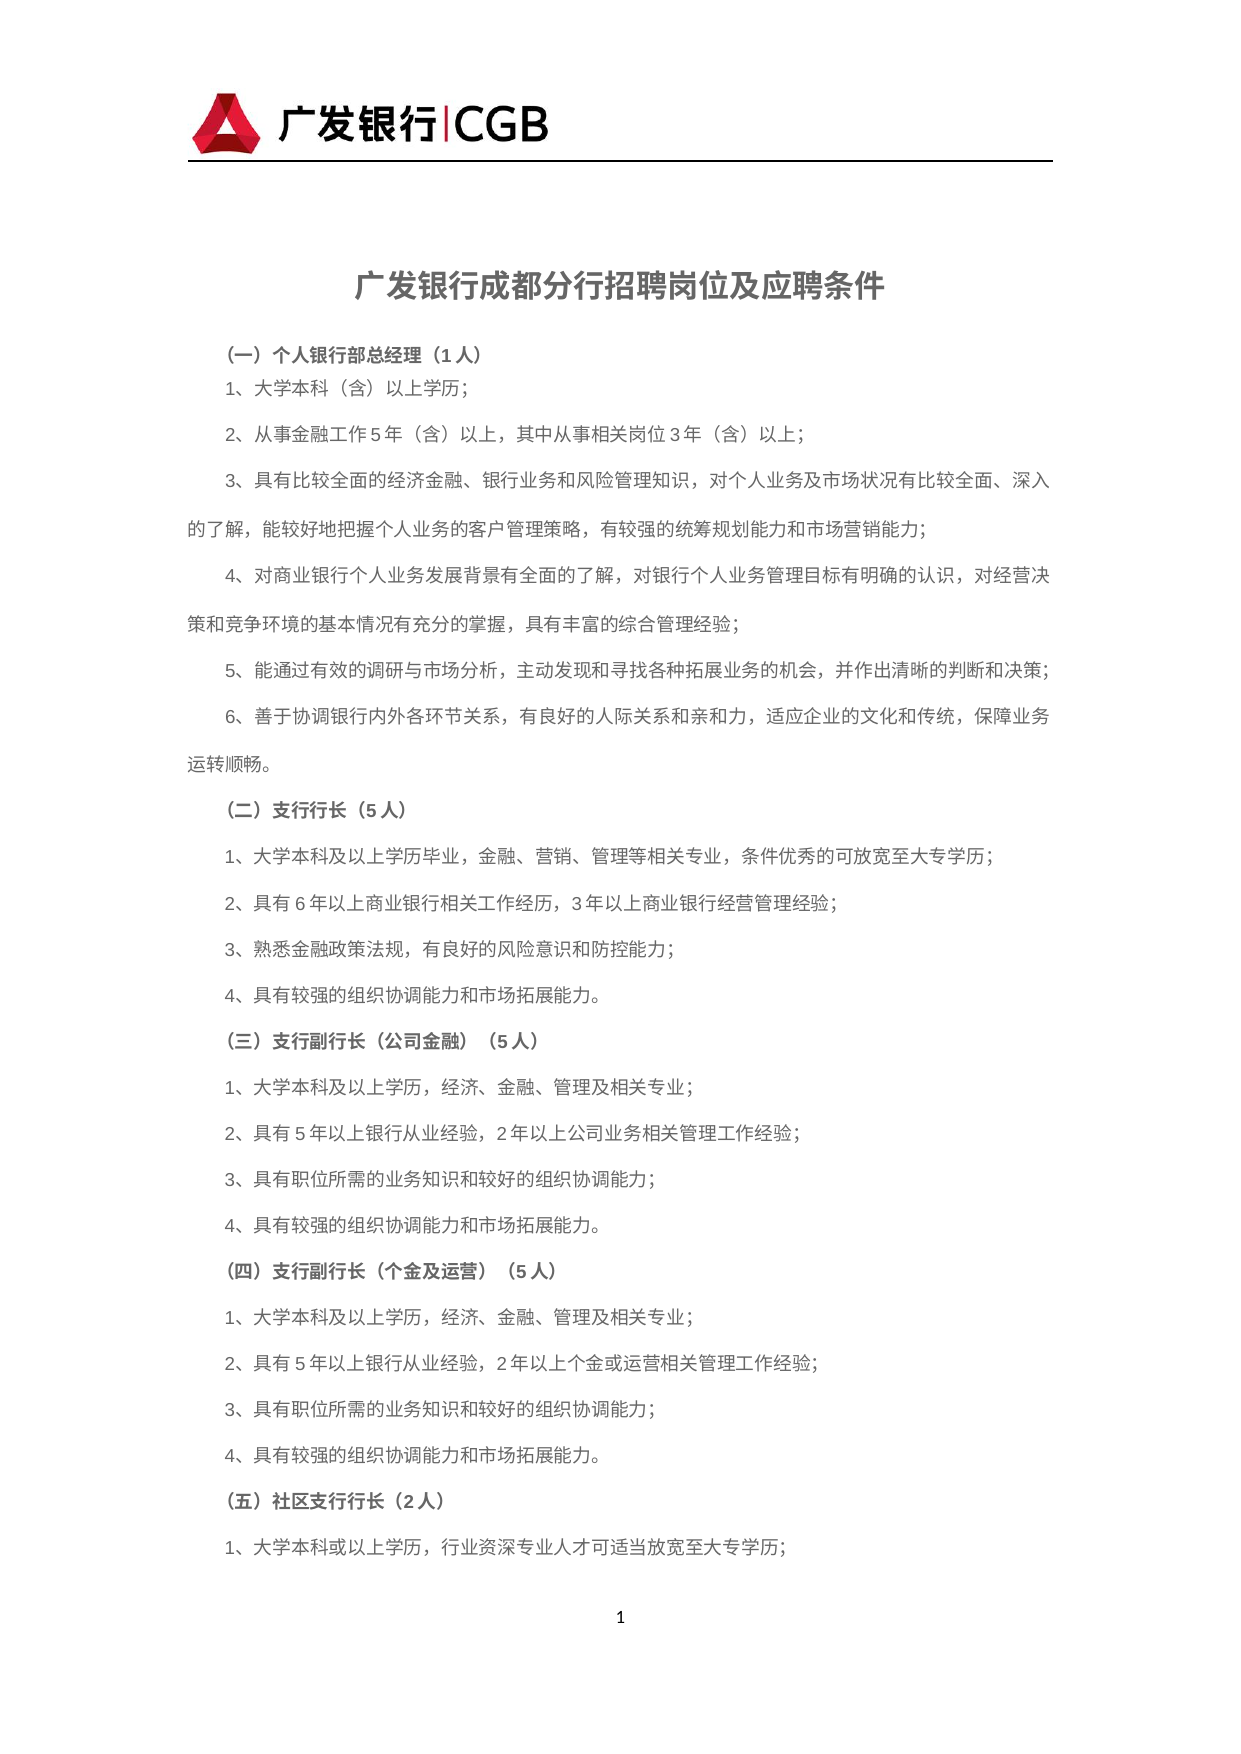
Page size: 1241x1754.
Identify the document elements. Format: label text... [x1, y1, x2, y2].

text 3、熟悉金融政策法规，有良好的风险意识和防控能力； [187, 932, 1053, 964]
text 广发银行成都分行招聘岗位及应聘条件 [187, 251, 1053, 316]
text 4、对商业银行个人业务发展背景有全面的了解，对银行个人业务管理目标有明确的认识，对经营决策和竞争环境的基本情况有充分的掌握，具有丰富的综合管理经验； [187, 558, 1053, 639]
text 4、具有较强的组织协调能力和市场拓展能力。 [187, 1208, 1053, 1240]
text 1、大学本科及以上学历，经济、金融、管理及相关专业； [187, 1300, 1053, 1332]
text 2、具有5年以上银行从业经验，2年以上个金或运营相关管理工作经验； [187, 1346, 1053, 1378]
picture [187, 88, 550, 159]
text 3、具有职位所需的业务知识和较好的组织协调能力； [187, 1392, 1053, 1424]
text 1、大学本科及以上学历，经济、金融、管理及相关专业； [187, 1070, 1053, 1102]
text （二）支行行长（5人） [187, 793, 1053, 826]
text 2、具有6年以上商业银行相关工作经历，3年以上商业银行经营管理经验； [187, 886, 1053, 918]
text （五）社区支行行长（2人） [187, 1484, 1053, 1517]
text 4、具有较强的组织协调能力和市场拓展能力。 [187, 1438, 1053, 1471]
text （四）支行副行长（个金及运营）（5人） [187, 1254, 1053, 1286]
text 2、具有5年以上银行从业经验，2年以上公司业务相关管理工作经验； [187, 1116, 1053, 1148]
text 1、大学本科或以上学历，行业资深专业人才可适当放宽至大专学历； [187, 1530, 1053, 1563]
text 1、大学本科（含）以上学历； [187, 371, 1053, 403]
text 5、能通过有效的调研与市场分析，主动发现和寻找各种拓展业务的机会，并作出清晰的判断和决策； [187, 653, 1053, 685]
text （一）个人银行部总经理（1人） [187, 338, 1053, 371]
text 1、大学本科及以上学历毕业，金融、营销、管理等相关专业，条件优秀的可放宽至大专学历； [187, 839, 1053, 872]
text 4、具有较强的组织协调能力和市场拓展能力。 [187, 978, 1053, 1010]
text 3、具有比较全面的经济金融、银行业务和风险管理知识，对个人业务及市场状况有比较全面、深入的了解，能较好地把握个人业务的客户管理策略，有较强的统筹规划能力和市场营销能力； [187, 463, 1053, 544]
text 6、善于协调银行内外各环节关系，有良好的人际关系和亲和力，适应企业的文化和传统，保障业务运转顺畅。 [187, 699, 1053, 780]
text 2、从事金融工作5年（含）以上，其中从事相关岗位3年（含）以上； [187, 417, 1053, 449]
text （三）支行副行长（公司金融）（5人） [187, 1024, 1053, 1056]
text 3、具有职位所需的业务知识和较好的组织协调能力； [187, 1162, 1053, 1194]
